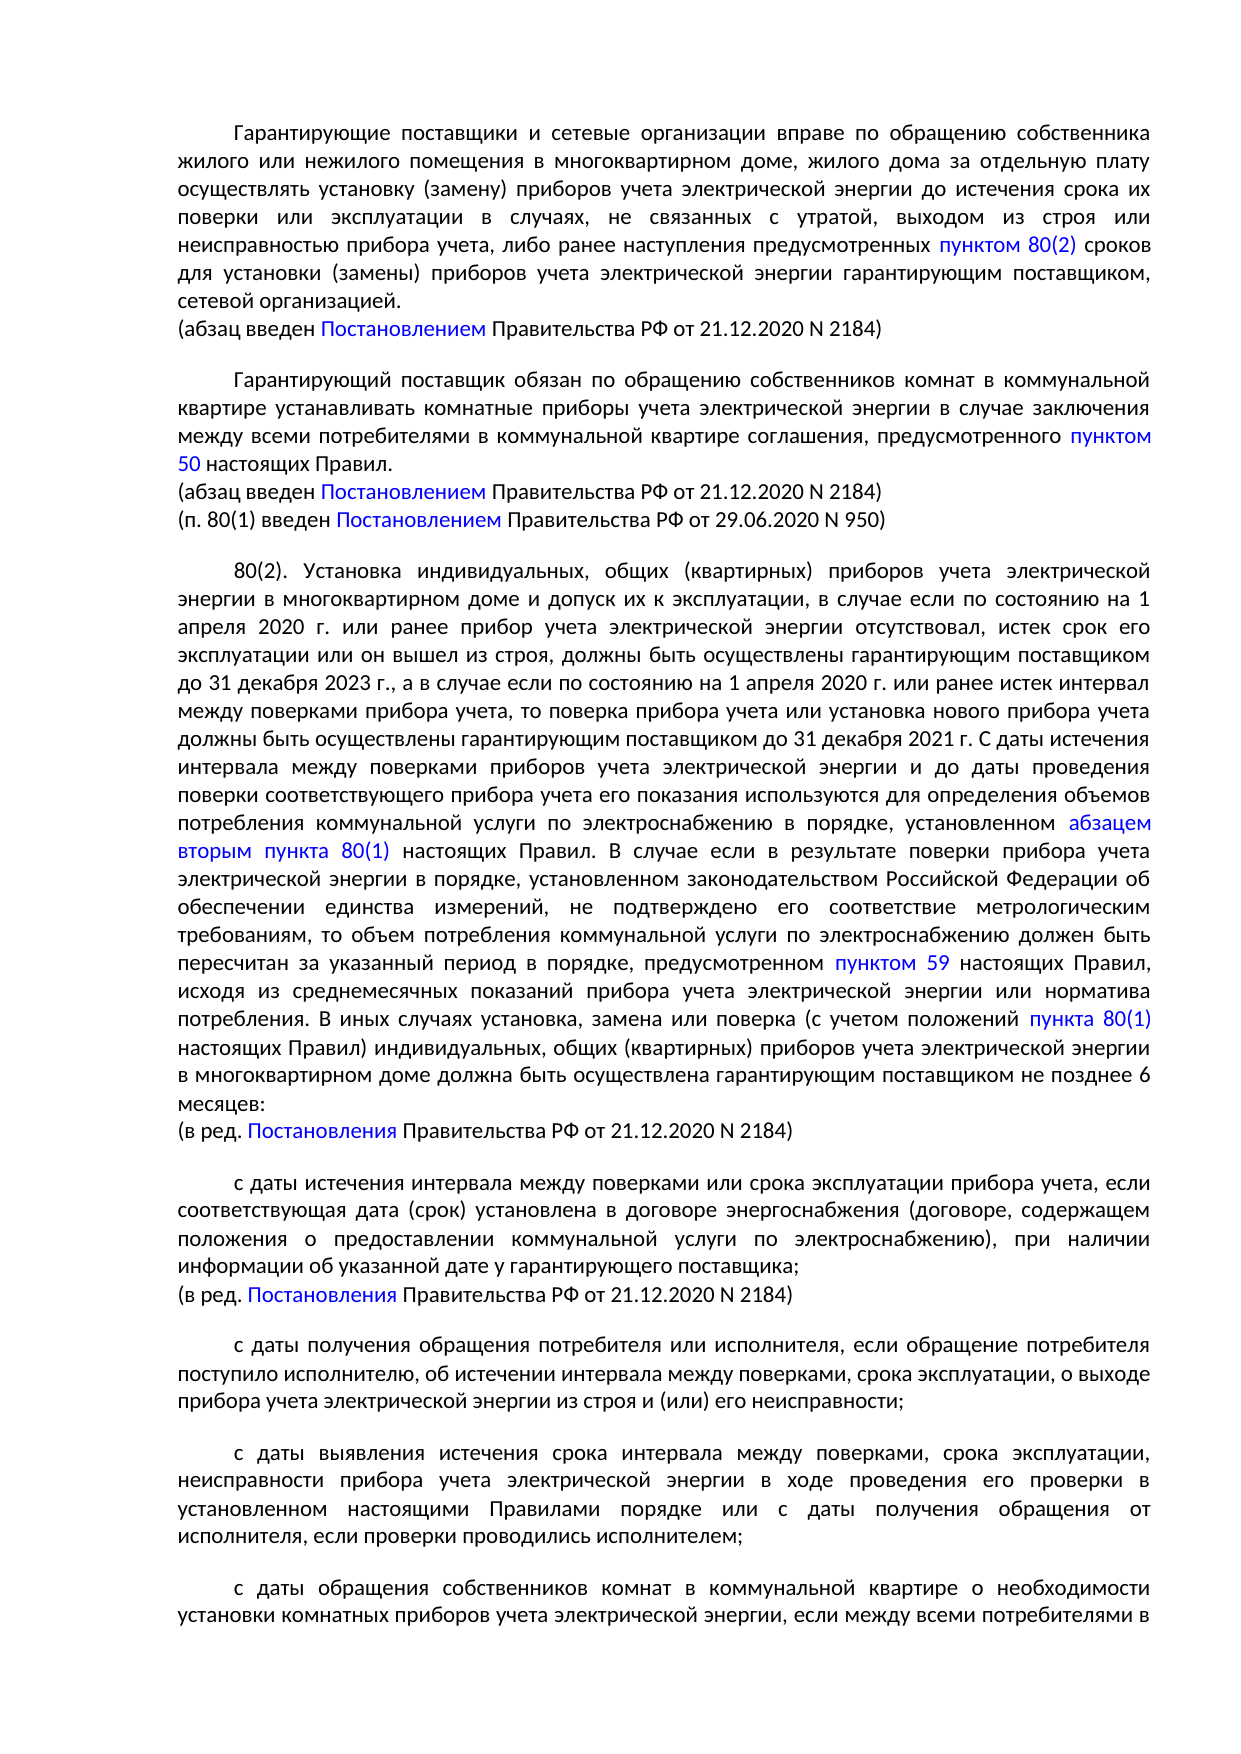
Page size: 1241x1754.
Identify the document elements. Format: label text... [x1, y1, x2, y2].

text (абзац введен Постановлением Правительства РФ от 21.12.2020 N 2184) [177, 477, 1152, 505]
text Гарантирующие поставщики и сетевые организации вправе по обращению собственника жилого или нежилого помещения в многоквартирном доме, жилого дома за отдельную плату осуществлять установку (замену) приборов учета электрической энергии до истечения срока их поверки или эксплуатации в случаях, не связанных с утратой, выходом из строя или неисправностью прибора учета, либо ранее наступления предусмотренных пунктом 80(2) сроков для установки (замены) приборов учета электрической энергии гарантирующим поставщиком, сетевой организацией. [177, 118, 1152, 314]
text 80(2). Установка индивидуальных, общих (квартирных) приборов учета электрической энергии в многоквартирном доме и допуск их к эксплуатации, в случае если по состоянию на 1 апреля 2020 г. или ранее прибор учета электрической энергии отсутствовал, истек срок его эксплуатации или он вышел из строя, должны быть осуществлены гарантирующим поставщиком до 31 декабря 2023 г., а в случае если по состоянию на 1 апреля 2020 г. или ранее истек интервал между поверками прибора учета, то поверка прибора учета или установка нового прибора учета должны быть осуществлены гарантирующим поставщиком до 31 декабря 2021 г. С даты истечения интервала между поверками приборов учета электрической энергии и до даты проведения поверки соответствующего прибора учета его показания используются для определения объемов потребления коммунальной услуги по электроснабжению в порядке, установленном абзацем вторым пункта 80(1) настоящих Правил. В случае если в результате поверки прибора учета электрической энергии в порядке, установленном законодательством Российской Федерации об обеспечении единства измерений, не подтверждено его соответствие метрологическим требованиям, то объем потребления коммунальной услуги по электроснабжению должен быть пересчитан за указанный период в порядке, предусмотренном пунктом 59 настоящих Правил, исходя из среднемесячных показаний прибора учета электрической энергии или норматива потребления. В иных случаях установка, замена или поверка (с учетом положений пункта 80(1) настоящих Правил) индивидуальных, общих (квартирных) приборов учета электрической энергии в многоквартирном доме должна быть осуществлена гарантирующим поставщиком не позднее 6 месяцев: [177, 556, 1152, 1117]
text Гарантирующий поставщик обязан по обращению собственников комнат в коммунальной квартире устанавливать комнатные приборы учета электрической энергии в случае заключения между всеми потребителями в коммунальной квартире соглашения, предусмотренного пунктом 50 настоящих Правил. [177, 365, 1152, 477]
text с даты выявления истечения срока интервала между поверками, срока эксплуатации, неисправности прибора учета электрической энергии в ходе проведения его проверки в установленном настоящими Правилами порядке или с даты получения обращения от исполнителя, если проверки проводились исполнителем; [177, 1438, 1152, 1550]
text (абзац введен Постановлением Правительства РФ от 21.12.2020 N 2184) [177, 314, 1152, 342]
text (в ред. Постановления Правительства РФ от 21.12.2020 N 2184) [177, 1280, 1152, 1308]
text с даты истечения интервала между поверками или срока эксплуатации прибора учета, если соответствующая дата (срок) установлена в договоре энергоснабжения (договоре, содержащем положения о предоставлении коммунальной услуги по электроснабжению), при наличии информации об указанной дате у гарантирующего поставщика; [177, 1168, 1152, 1280]
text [177, 1573, 1152, 1629]
text (п. 80(1) введен Постановлением Правительства РФ от 29.06.2020 N 950) [177, 505, 1152, 533]
text с даты получения обращения потребителя или исполнителя, если обращение потребителя поступило исполнителю, об истечении интервала между поверками, срока эксплуатации, о выходе прибора учета электрической энергии из строя и (или) его неисправности; [177, 1331, 1152, 1415]
text (в ред. Постановления Правительства РФ от 21.12.2020 N 2184) [177, 1117, 1152, 1145]
